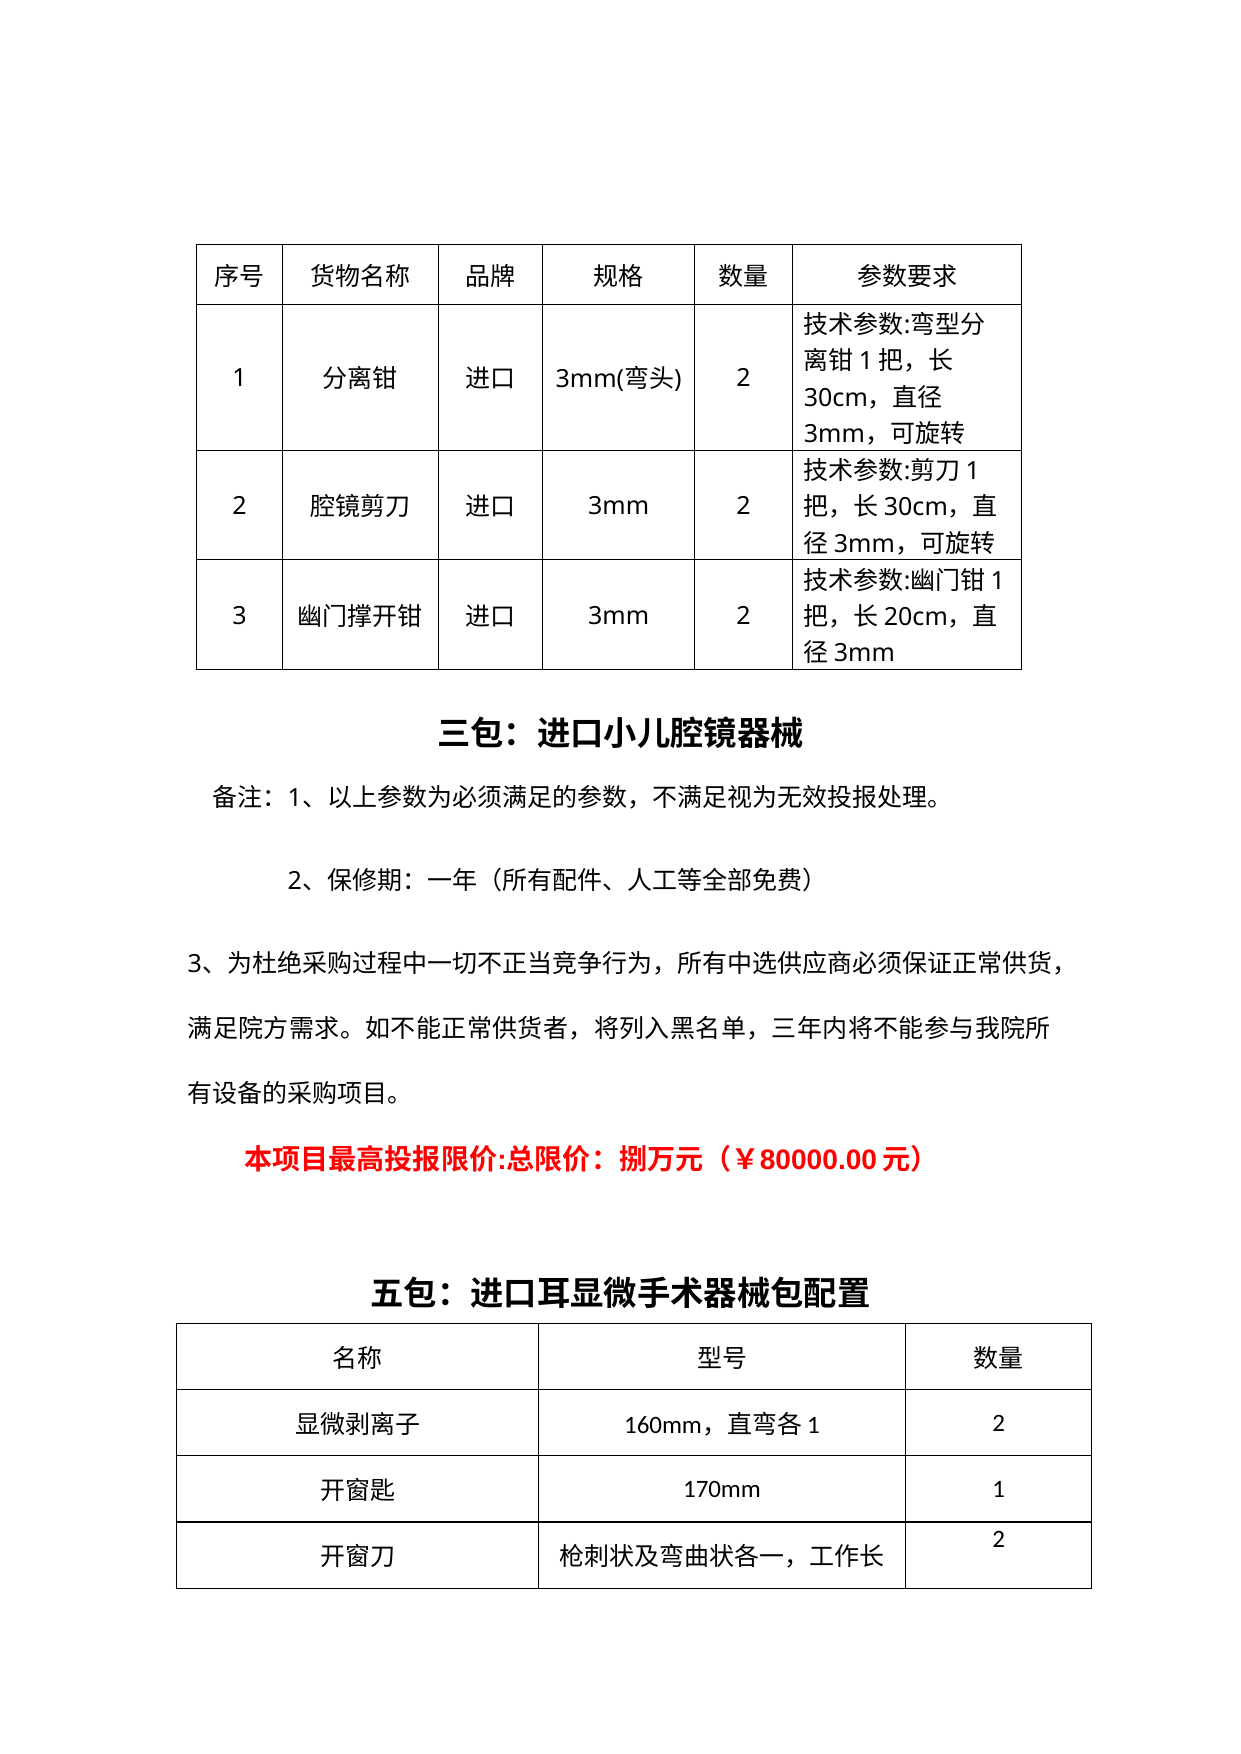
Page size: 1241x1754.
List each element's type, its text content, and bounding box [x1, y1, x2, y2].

table_cell 进口 [439, 560, 542, 669]
table_header 规格 [543, 245, 694, 303]
table_cell 3mm [543, 560, 694, 669]
text 三包：进口小儿腔镜器械 [187, 211, 1053, 763]
text 备注：1、以上参数为必须满足的参数，不满足视为无效投报处理。 [187, 763, 1053, 828]
table_cell 开窗匙 [177, 1456, 538, 1521]
table_header 数量 [695, 245, 792, 303]
table_header 货物名称 [283, 245, 438, 303]
table_cell 3mm(弯头) [543, 305, 694, 449]
table_header 序号 [197, 245, 282, 303]
list 2、保修期：一年（所有配件、人工等全部免费） [187, 846, 1053, 911]
table_cell 3 [197, 560, 282, 669]
table_cell 2 [695, 560, 792, 669]
table_cell 2 [906, 1523, 1091, 1587]
table_cell 技术参数:幽门钳1把，长20cm，直径3mm [793, 560, 1021, 669]
table_cell 2 [906, 1390, 1091, 1455]
table_cell 幽门撑开钳 [283, 560, 438, 669]
text 五包：进口耳显微手术器械包配置 [187, 1258, 1053, 1323]
table_cell 枪刺状及弯曲状各一，工作长度75mm [539, 1523, 905, 1587]
table_cell 2 [695, 451, 792, 559]
table_header 品牌 [439, 245, 542, 303]
table_cell 3mm [543, 451, 694, 559]
table_cell 开窗刀 [177, 1523, 538, 1587]
table_cell 进口 [439, 305, 542, 449]
table_header 名称 [177, 1324, 538, 1389]
list 3、为杜绝采购过程中一切不正当竞争行为，所有中选供应商必须保证正常供货，满足院方需求。如不能正常供货者，将列入黑名单，三年内将不能参与我院所有设备的采购项目。 [187, 929, 1053, 1124]
table_cell 进口 [439, 451, 542, 559]
table_cell 技术参数:剪刀1把，长30cm，直径3mm，可旋转 [793, 451, 1021, 559]
table_cell 170mm [539, 1456, 905, 1521]
table_header 参数要求 [793, 245, 1021, 303]
table_cell 技术参数:弯型分离钳1把，长30cm，直径3mm，可旋转 [793, 305, 1021, 449]
table_cell 腔镜剪刀 [283, 451, 438, 559]
table_cell 分离钳 [283, 305, 438, 449]
table_cell 1 [197, 305, 282, 449]
table_cell 2 [197, 451, 282, 559]
table_cell 显微剥离子 [177, 1390, 538, 1455]
table_cell 2 [695, 305, 792, 449]
table_header 型号 [539, 1324, 905, 1389]
table_cell 1 [906, 1456, 1091, 1521]
text 本项目最高投报限价:总限价：捌万元（￥80000.00元） [187, 1124, 1053, 1189]
table_header 数量 [906, 1324, 1091, 1389]
table_cell 160mm，直弯各1 [539, 1390, 905, 1455]
